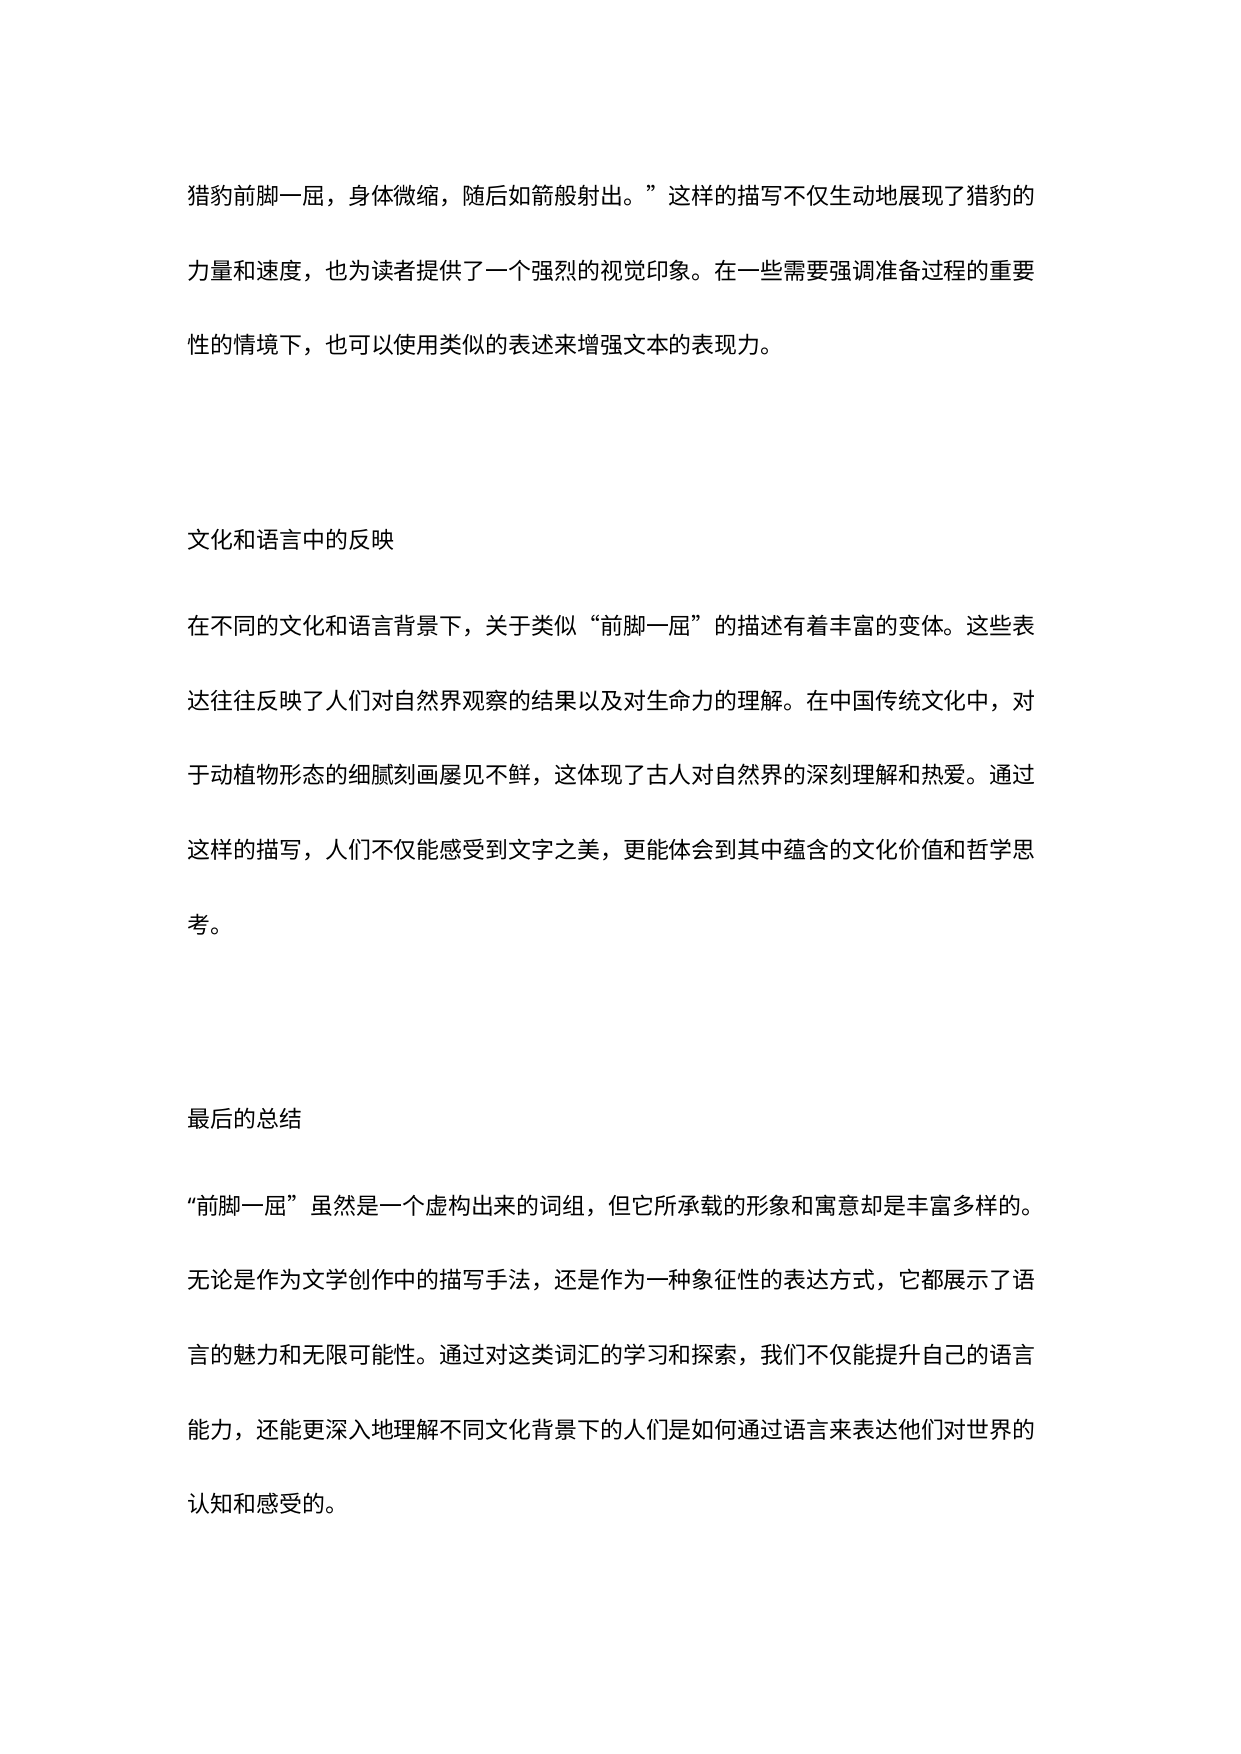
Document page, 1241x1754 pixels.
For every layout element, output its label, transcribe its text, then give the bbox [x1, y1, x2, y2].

text 文化和语言中的反映 [187, 506, 1053, 571]
text 最后的总结 [187, 1085, 1053, 1150]
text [187, 162, 1053, 376]
text “前脚一屈”虽然是一个虚构出来的词组，但它所承载的形象和寓意却是丰富多样的。无论是作为文学创作中的描写手法，还是作为一种象征性的表达方式，它都展示了语言的魅力和无限可能性。通过对这类词汇的学习和探索，我们不仅能提升自己的语言能力，还能更深入地理解不同文化背景下的人们是如何通过语言来表达他们对世界的认知和感受的。 [187, 1172, 1053, 1536]
text 在不同的文化和语言背景下，关于类似“前脚一屈”的描述有着丰富的变体。这些表达往往反映了人们对自然界观察的结果以及对生命力的理解。在中国传统文化中，对于动植物形态的细腻刻画屡见不鲜，这体现了古人对自然界的深刻理解和热爱。通过这样的描写，人们不仅能感受到文字之美，更能体会到其中蕴含的文化价值和哲学思考。 [187, 592, 1053, 956]
